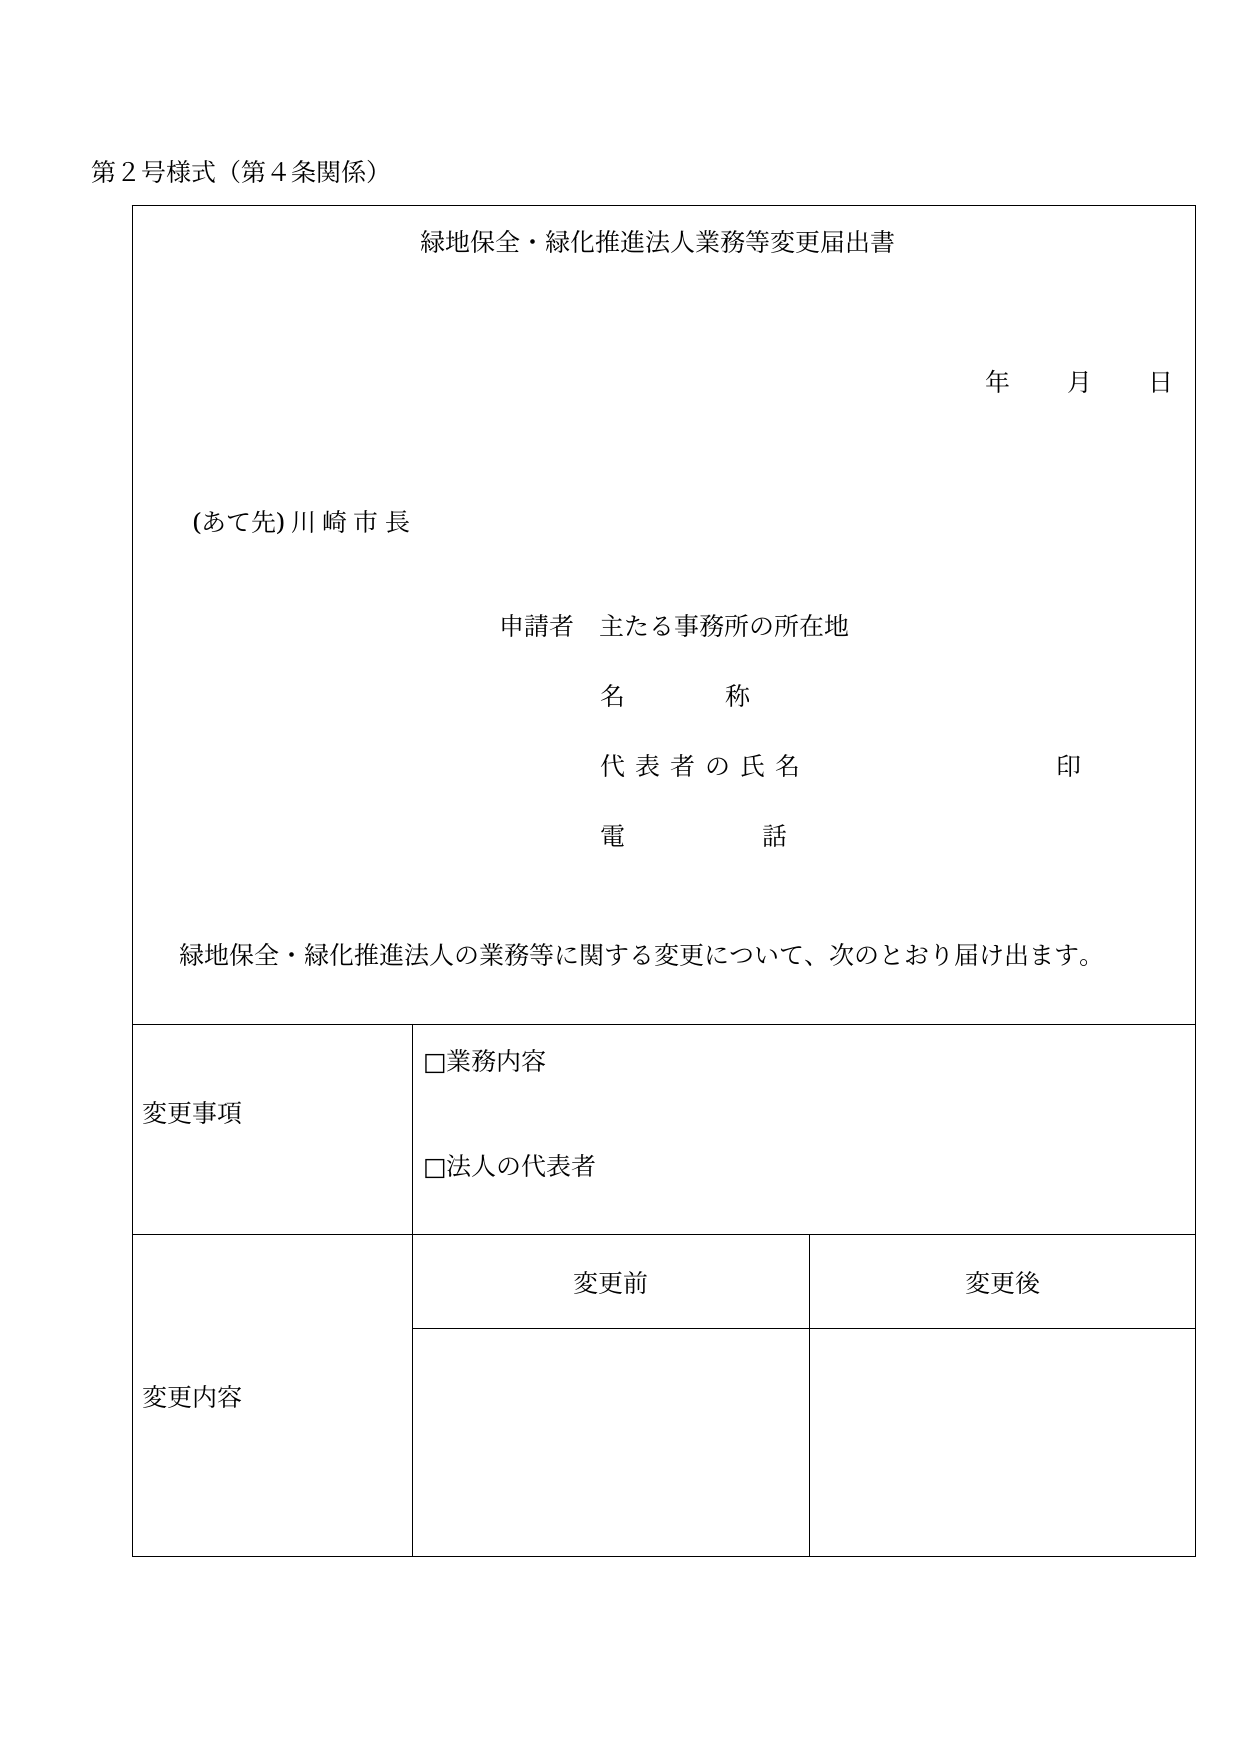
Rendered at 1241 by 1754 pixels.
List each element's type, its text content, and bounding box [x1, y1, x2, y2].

table_cell □業務内容 □法人の代表者 [413, 1025, 1195, 1234]
table_cell 緑地保全・緑化推進法人の業務等に関する変更について、次のとおり届け出ます。 [133, 870, 1195, 1024]
table_header 緑地保全・緑化推進法人業務等変更届出書 年 月 日 (あて先) 川 崎 市 長 申請者 主たる事務所の所在地 名称 代表者の氏名 印 電 話 [133, 206, 1195, 869]
table_cell [413, 1329, 809, 1556]
table_cell 変更事項 [133, 1025, 412, 1234]
table_cell 変更後 [810, 1235, 1195, 1328]
table_cell [810, 1329, 1195, 1556]
table_cell 変更前 [413, 1235, 809, 1328]
text 第２号様式（第４条関係） [92, 135, 1184, 205]
table_cell 変更内容 [133, 1235, 412, 1556]
